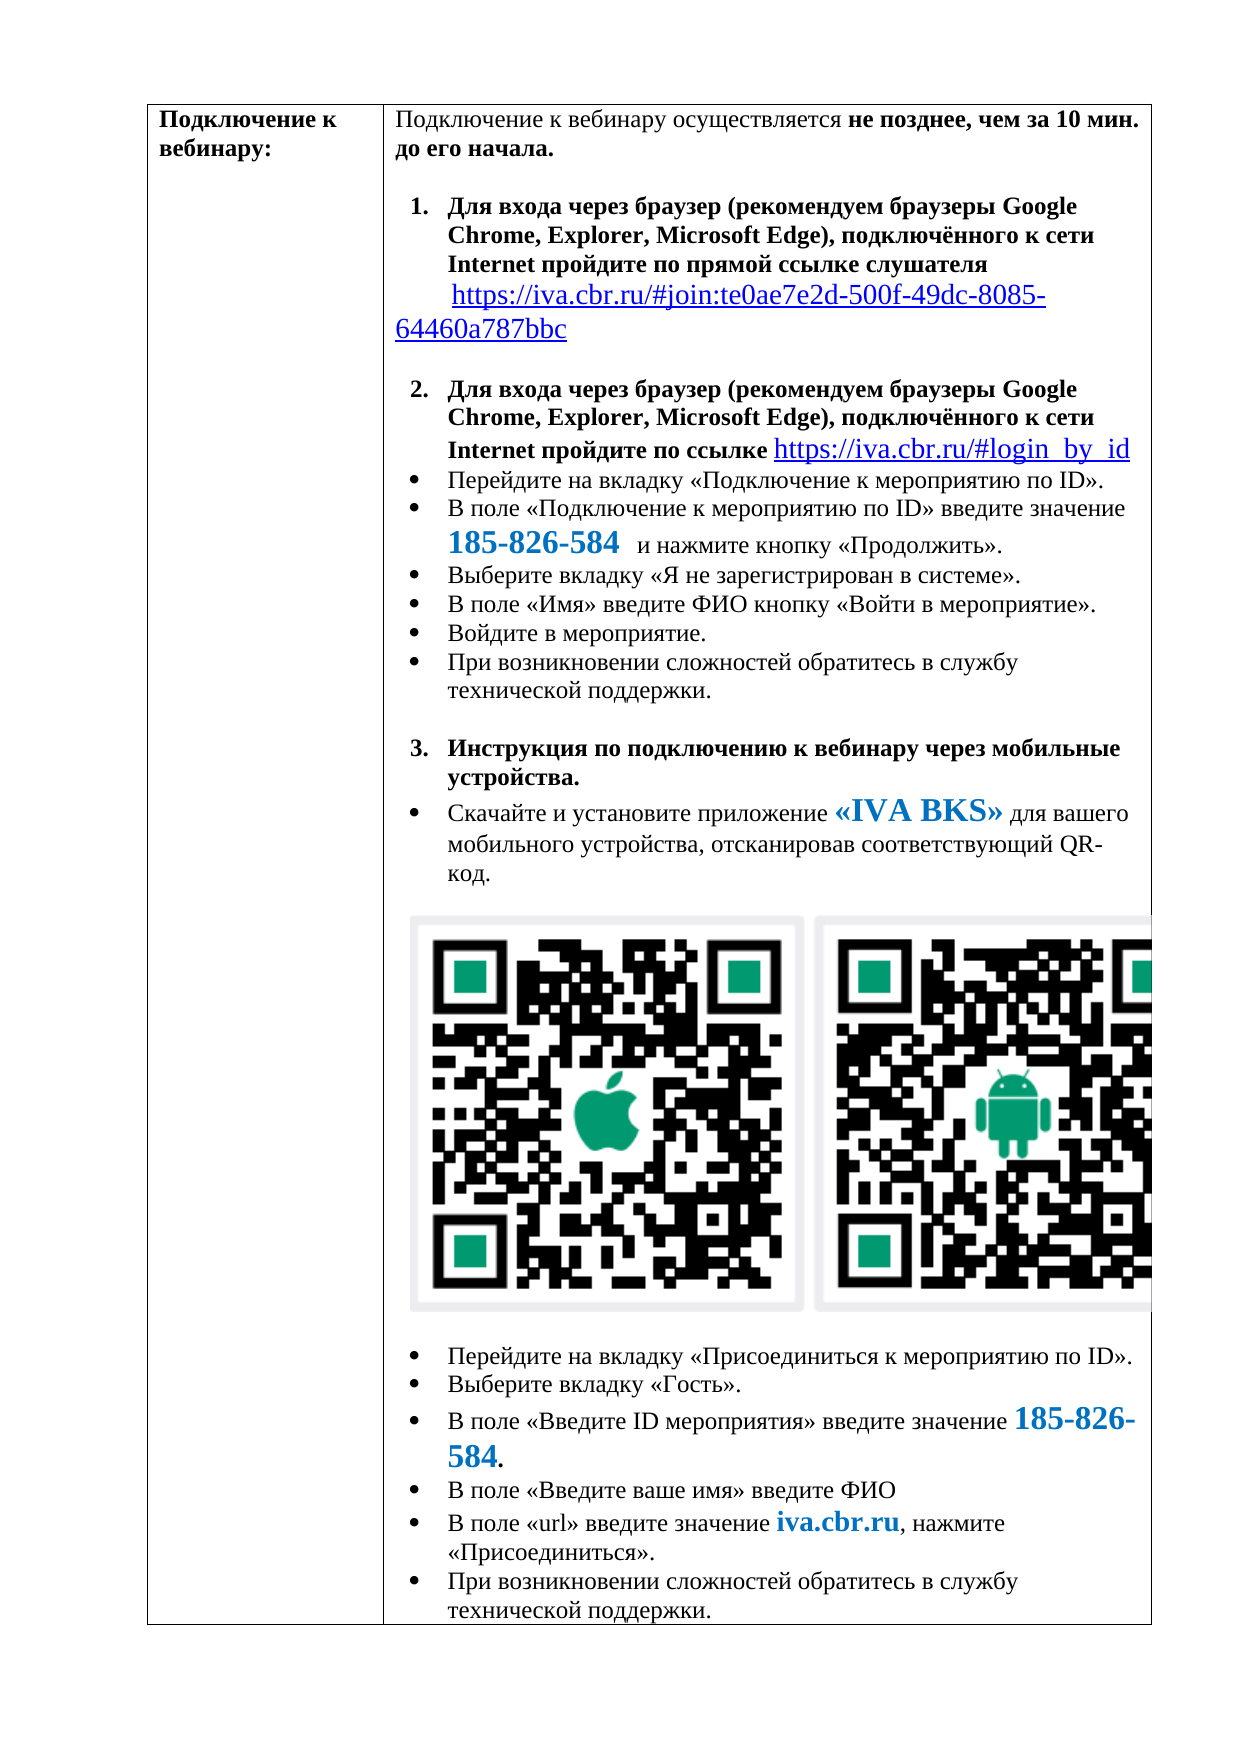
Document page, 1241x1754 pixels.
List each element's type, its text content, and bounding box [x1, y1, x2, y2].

table_cell Подключение к вебинару: [148, 105, 383, 1623]
table_cell Подключение к вебинару осуществляется не позднее, чем за 10 мин. до его начала. Для входа через браузер (рекомендуем браузеры Google Chrome, Explorer, Microsoft Edge), подключённого к сети Internet пройдите по прямой ссылке слушателя https://iva.cbr.ru/#join:te0ae7e2d-500f-49dc-8085-64460a787bbc Для входа через браузер (рекомендуем браузеры Google Chrome, Explorer, Microsoft Edge), подключённого к сети Internet пройдите по ссылке https://iva.cbr.ru/#login_by_id Перейдите на вкладку «Подключение к мероприятию по ID». В поле «Подключение к мероприятию по ID» введите значение 185-826-584 и нажмите кнопку «Продолжить». Выберите вкладку «Я не зарегистрирован в системе». В поле «Имя» введите ФИО кнопку «Войти в мероприятие». Войдите в мероприятие. При возникновении сложностей обратитесь в службу технической поддержки. Инструкция по подключению к вебинару через мобильные устройства. Скачайте и установите приложение «IVA BKS» для вашего мобильного устройства, отсканировав соответствующий QR-код. Перейдите на вкладку «Присоединиться к мероприятию по ID». Выберите вкладку «Гость». В поле «Введите ID мероприятия» введите значение 185-826-584. В поле «Введите ваше имя» введите ФИО В поле «url» введите значение iva.cbr.ru, нажмите «Присоединиться». При возникновении сложностей обратитесь в службу технической поддержки. [384, 105, 1151, 1623]
